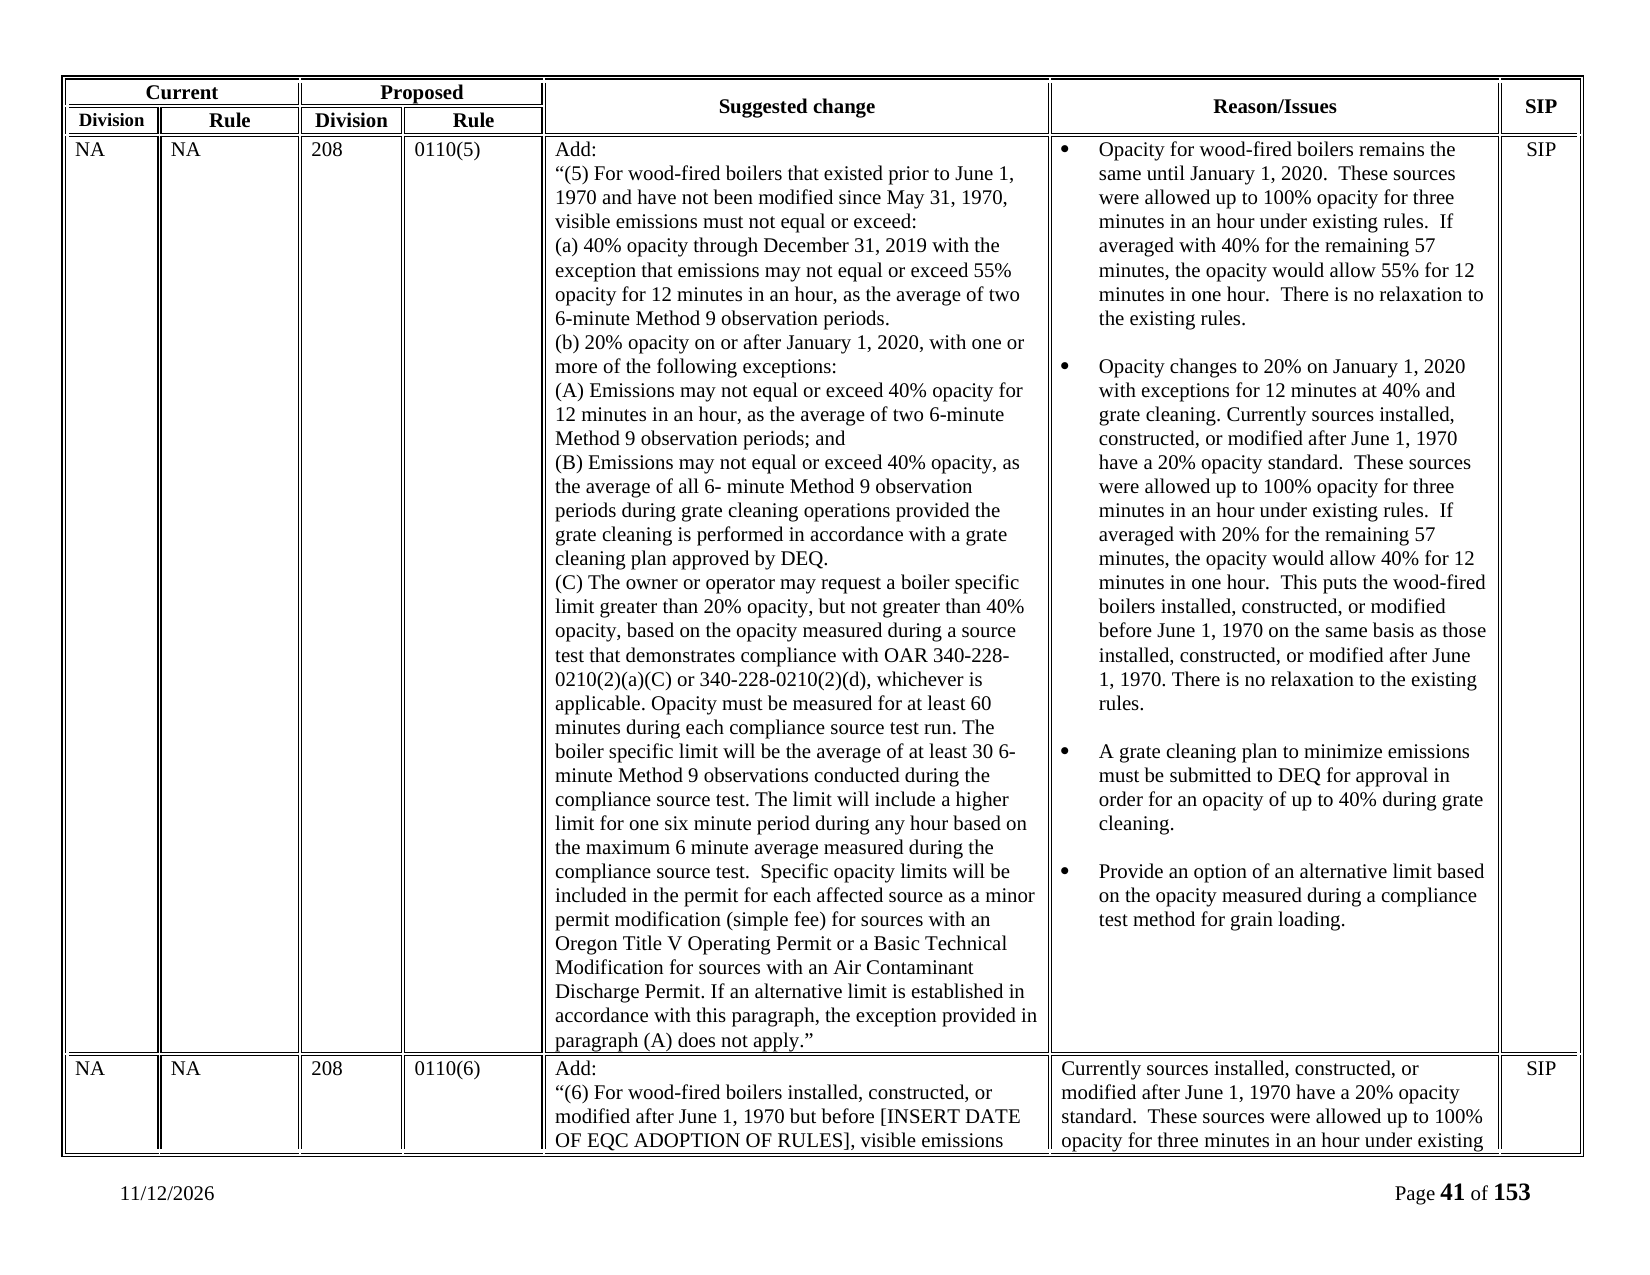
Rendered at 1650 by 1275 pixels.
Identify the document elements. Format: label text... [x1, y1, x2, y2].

table_cell SIP [1500, 1052, 1582, 1152]
table_header Reason/Issues [1050, 77, 1500, 132]
table_header Suggested change [544, 77, 1050, 132]
table_cell 0110(6) [403, 1052, 544, 1152]
table_cell 0110(5) [405, 137, 541, 1052]
table_cell 208 [302, 137, 401, 1052]
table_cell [544, 1052, 1050, 1152]
table_cell Add: “(5) For wood-fired boilers that existed prior to June 1, 1970 and have not been modified since May 31, 1970, visible emissions must not equal or exceed: (a) 40% opacity through December 31, 2019 with the exception that emissions may not equal or exceed 55% opacity for 12 minutes in an hour, as the average of two 6-minute Method 9 observation periods. (b) 20% opacity on or after January 1, 2020, with one or more of the following exceptions: (A) Emissions may not equal or exceed 40% opacity for 12 minutes in an hour, as the average of two 6-minute Method 9 observation periods; and (B) Emissions may not equal or exceed 40% opacity, as the average of all 6- minute Method 9 observation periods during grate cleaning operations provided the grate cleaning is performed in accordance with a grate cleaning plan approved by DEQ. (C) The owner or operator may request a boiler specific limit greater than 20% opacity, but not greater than 40% opacity, based on the opacity measured during a source test that demonstrates compliance with OAR 340-228-0210(2)(a)(C) or 340-228-0210(2)(d), whichever is applicable. Opacity must be measured for at least 60 minutes during each compliance source test run. The boiler specific limit will be the average of at least 30 6-minute Method 9 observations conducted during the compliance source test. The limit will include a higher limit for one six minute period during any hour based on the maximum 6 minute average measured during the compliance source test. Specific opacity limits will be included in the permit for each affected source as a minor permit modification (simple fee) for sources with an Oregon Title V Operating Permit or a Basic Technical Modification for sources with an Air Contaminant Discharge Permit. If an alternative limit is established in accordance with this paragraph, the exception provided in paragraph (A) does not apply.” [546, 137, 1048, 1052]
table_cell NA [162, 137, 298, 1052]
table_cell NA [159, 1052, 300, 1152]
table_cell NA [64, 1052, 159, 1152]
table_cell NA [64, 132, 159, 1052]
table_header SIP [1500, 79, 1580, 132]
table_header Current [64, 77, 300, 104]
table_header Proposed [300, 77, 544, 104]
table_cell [1050, 1052, 1500, 1152]
table_cell Rule [405, 108, 541, 132]
table_cell Division [302, 108, 401, 132]
table_cell 208 [300, 1052, 403, 1152]
table_cell Opacity for wood-fired boilers remains the same until January 1, 2020. These sources were allowed up to 100% opacity for three minutes in an hour under existing rules. If averaged with 40% for the remaining 57 minutes, the opacity would allow 55% for 12 minutes in one hour. There is no relaxation to the existing rules. Opacity changes to 20% on January 1, 2020 with exceptions for 12 minutes at 40% and grate cleaning. Currently sources installed, constructed, or modified after June 1, 1970 have a 20% opacity standard. These sources were allowed up to 100% opacity for three minutes in an hour under existing rules. If averaged with 20% for the remaining 57 minutes, the opacity would allow 40% for 12 minutes in one hour. This puts the wood-fired boilers installed, constructed, or modified before June 1, 1970 on the same basis as those installed, constructed, or modified after June 1, 1970. There is no relaxation to the existing rules. A grate cleaning plan to minimize emissions must be submitted to DEQ for approval in order for an opacity of up to 40% during grate cleaning. Provide an option of an alternative limit based on the opacity measured during a compliance test method for grain loading. [1052, 137, 1498, 1052]
table_cell SIP [1500, 132, 1582, 1052]
table_cell Division [64, 104, 159, 132]
table_cell Rule [162, 108, 298, 132]
